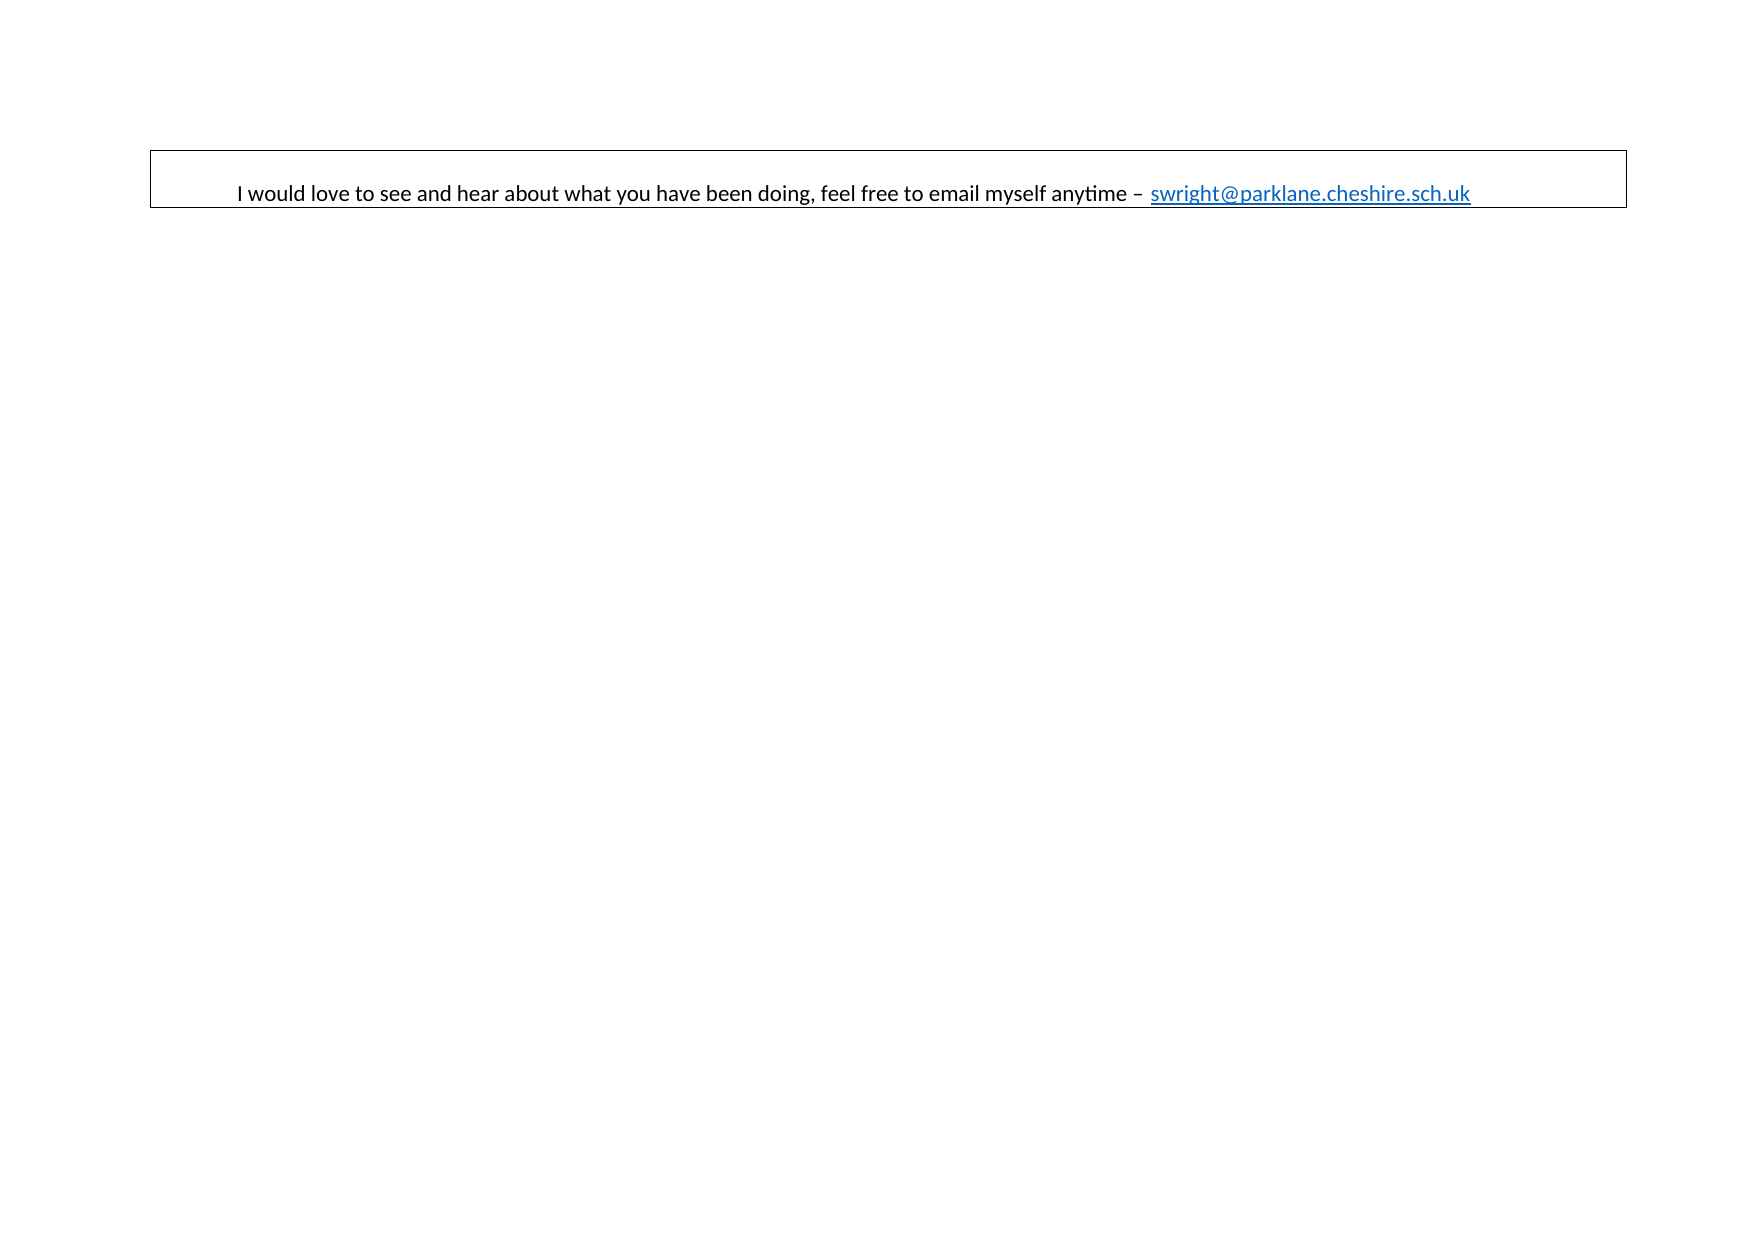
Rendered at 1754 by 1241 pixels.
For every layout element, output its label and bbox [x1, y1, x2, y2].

table_cell [151, 151, 1626, 207]
